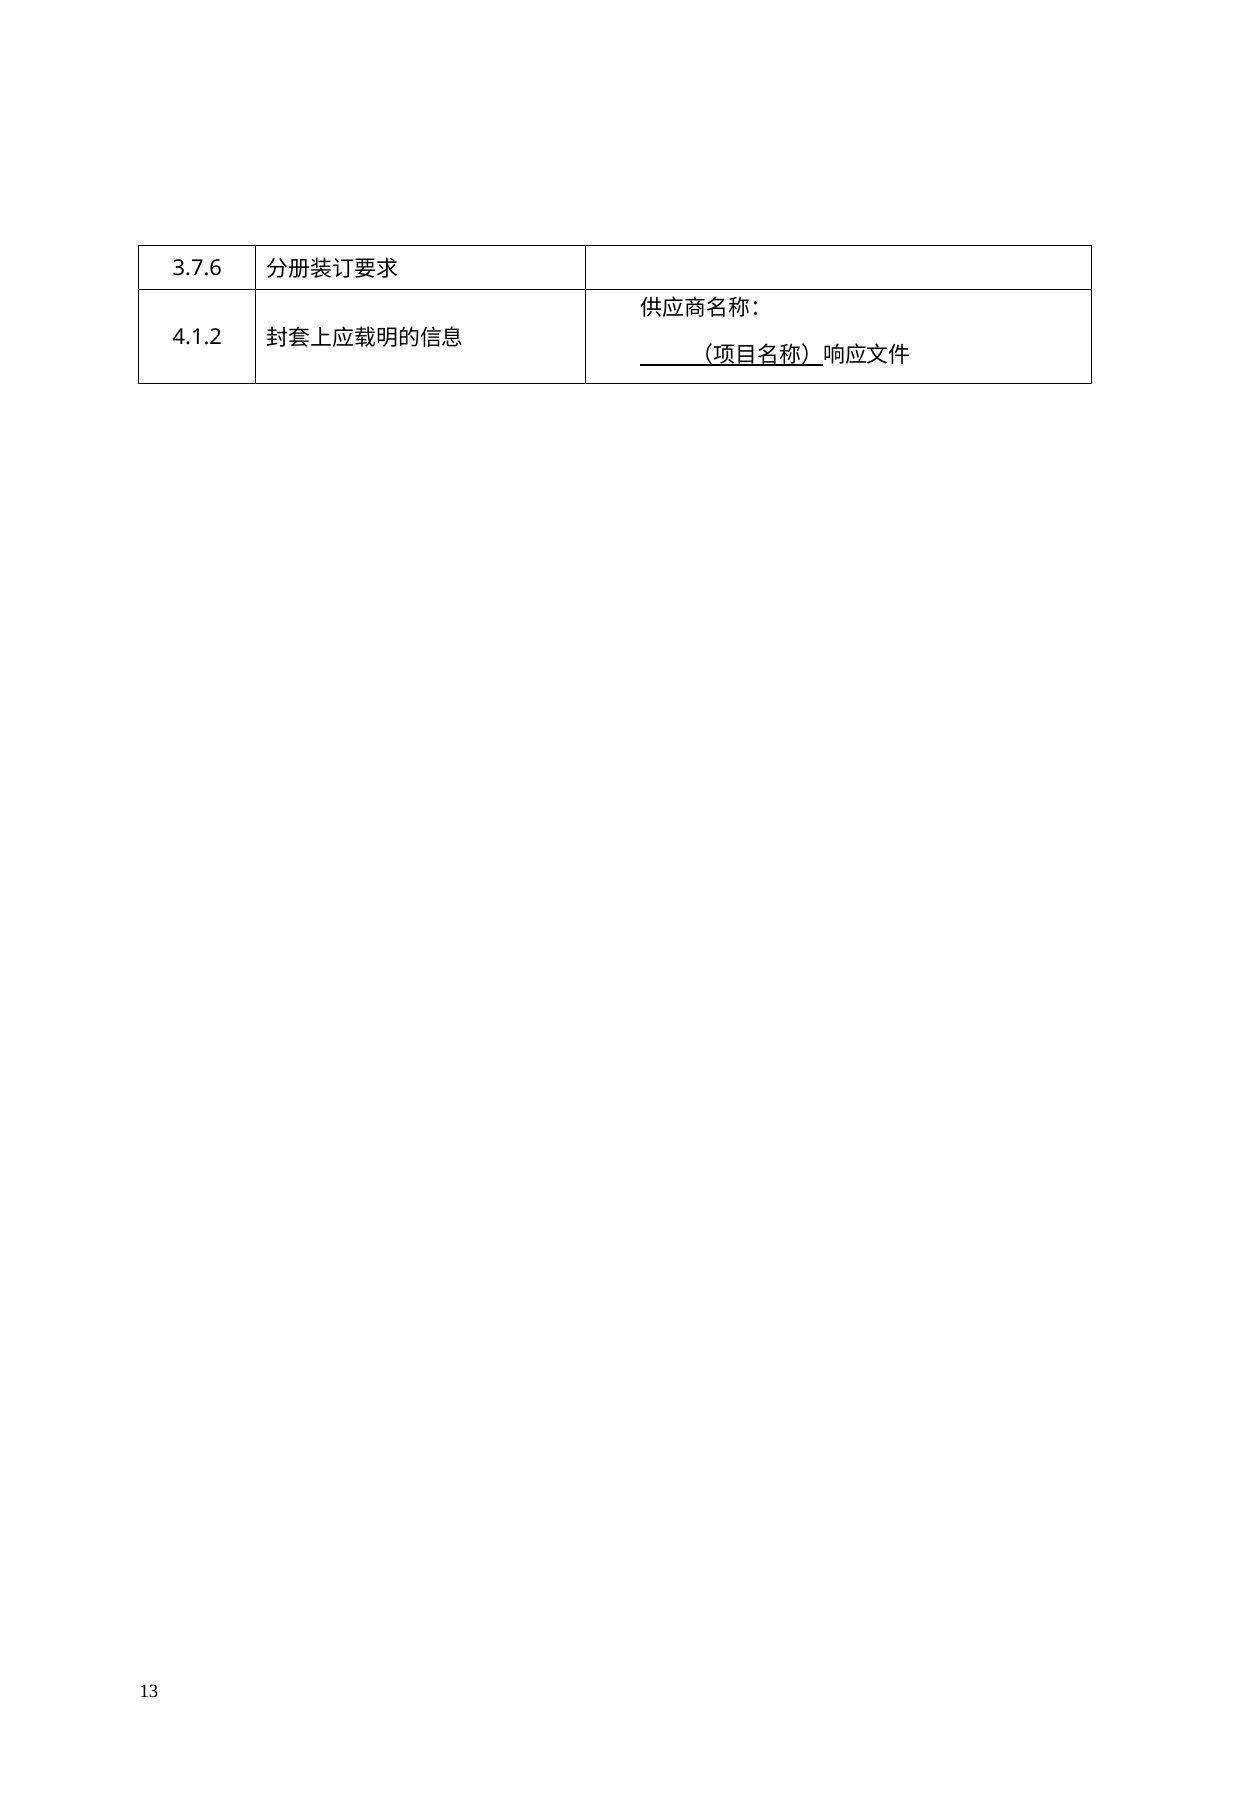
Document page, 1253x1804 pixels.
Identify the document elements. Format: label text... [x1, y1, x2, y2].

table_cell 4.1.2 [139, 290, 255, 383]
table_cell [586, 246, 1091, 288]
table_cell 供应商名称： （项目名称）响应文件 [586, 290, 1091, 383]
table_cell 3.7.6 [139, 246, 255, 288]
table_cell 分册装订要求 [256, 246, 585, 288]
table_cell 封套上应载明的信息 [256, 290, 585, 383]
